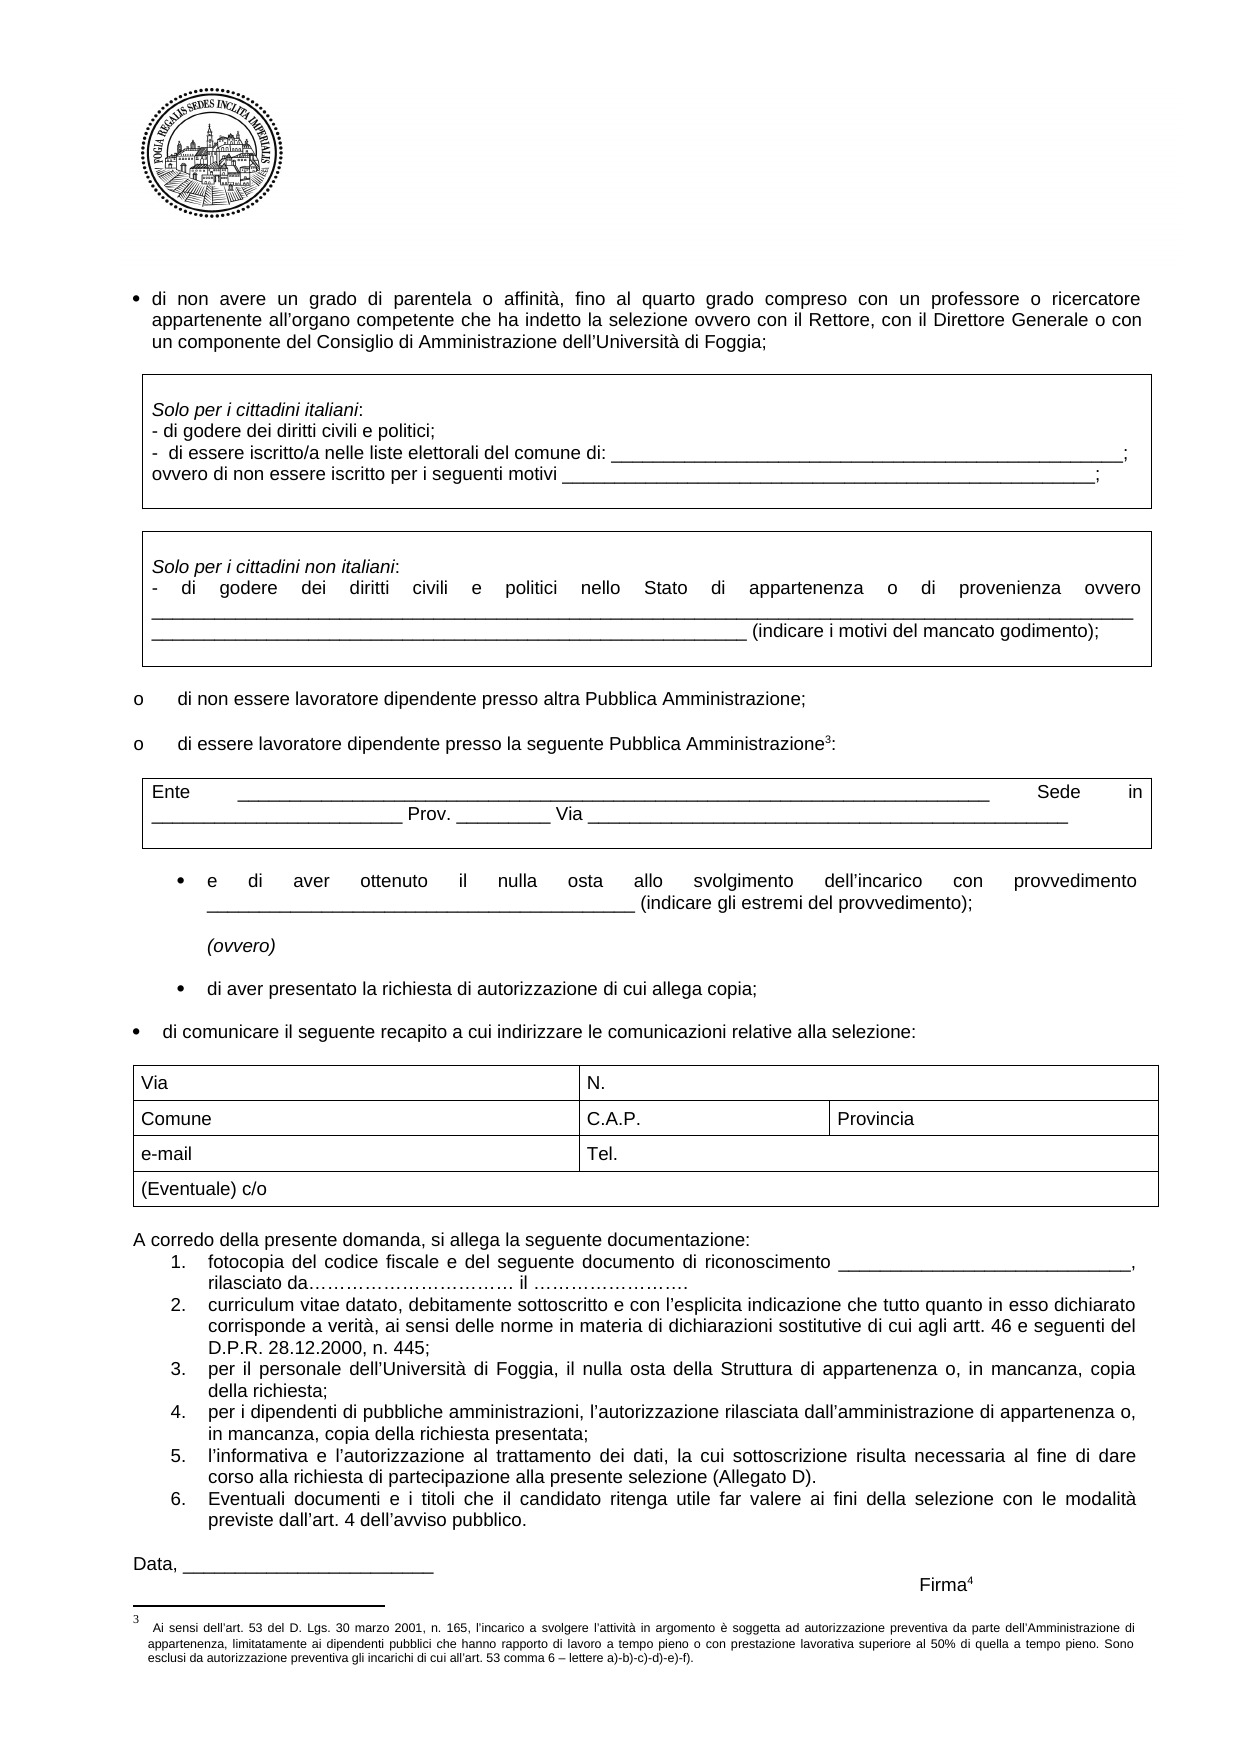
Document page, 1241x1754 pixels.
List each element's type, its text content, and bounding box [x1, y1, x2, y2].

table_cell Tel. [580, 1136, 1158, 1171]
table_cell e-mail [134, 1136, 579, 1171]
list per i dipendenti di pubbliche amministrazioni, l’autorizzazione rilasciata dall’amministrazione di appartenenza o, in mancanza, copia della richiesta presentata; [170, 1401, 1137, 1444]
list di non essere lavoratore dipendente presso altra Pubblica Amministrazione; [133, 688, 1142, 711]
text - di godere dei diritti civili e politici; [143, 417, 1151, 438]
list e di aver ottenuto il nulla osta allo svolgimento dell’incarico con provvedimento _________________________________________ (indicare gli estremi del provvedimento); [177, 870, 1137, 913]
text Data, ________________________ [133, 1552, 1137, 1574]
table_header Via [134, 1066, 579, 1100]
text ovvero di non essere iscritto per i seguenti motivi ___________________________________________________; [143, 460, 1151, 485]
table_cell Comune [134, 1101, 579, 1135]
table_cell C.A.P. [580, 1101, 829, 1135]
list di comunicare il seguente recapito a cui indirizzare le comunicazioni relative alla selezione: [133, 1021, 1152, 1043]
text Solo per i cittadini non italiani: [143, 552, 1151, 574]
list di non avere un grado di parentela o affinità, fino al quarto grado compreso con un professore o ricercatore appartenente all’organo competente che ha indetto la selezione ovvero con il Rettore, con il Direttore Generale o con un componente del Consiglio di Amministrazione dell’Università di Foggia; [133, 287, 1142, 352]
list curriculum vitae datato, debitamente sottoscritto e con l’esplicita indicazione che tutto quanto in esso dichiarato corrisponde a verità, ai sensi delle norme in materia di dichiarazioni sostitutive di cui agli artt. 46 e seguenti del D.P.R. 28.12.2000, n. 445; [170, 1293, 1137, 1358]
picture [118, 88, 1182, 266]
text - di godere dei diritti civili e politici nello Stato di appartenenza o di provenienza ovvero _______________________________________________________________________________________________________________________________________________________ (indicare i motivi del mancato godimento); [143, 574, 1151, 642]
table_header N. [580, 1066, 1158, 1100]
table_cell Provincia [830, 1101, 1158, 1135]
text Solo per i cittadini italiani: [143, 395, 1151, 417]
list fotocopia del codice fiscale e del seguente documento di riconoscimento ____________________________, rilasciato da…………………………… il ……………………. [170, 1250, 1137, 1293]
list di aver presentato la richiesta di autorizzazione di cui allega copia; [177, 978, 1137, 1000]
table_header Firma [755, 1574, 1137, 1595]
text A corredo della presente domanda, si allega la seguente documentazione: [133, 1229, 1137, 1250]
list per il personale dell’Università di Foggia, il nulla osta della Struttura di appartenenza o, in mancanza, copia della richiesta; [170, 1358, 1137, 1401]
text - di essere iscritto/a nelle liste elettorali del comune di: _________________________________________________; [143, 438, 1151, 460]
list di essere lavoratore dipendente presso la seguente Pubblica Amministrazione: [133, 733, 1142, 756]
text Ente ________________________________________________________________________ Sede in ________________________ Prov. _________ Via ______________________________________________ [143, 779, 1151, 824]
list l’informativa e l’autorizzazione al trattamento dei dati, la cui sottoscrizione risulta necessaria al fine di dare corso alla richiesta di partecipazione alla presente selezione (Allegato D). [170, 1444, 1137, 1488]
list Eventuali documenti e i titoli che il candidato ritenga utile far valere ai fini della selezione con le modalità previste dall’art. 4 dell’avviso pubblico. [170, 1488, 1137, 1531]
table_cell (Eventuale) c/o [134, 1172, 1158, 1206]
text (ovvero) [207, 935, 1137, 957]
